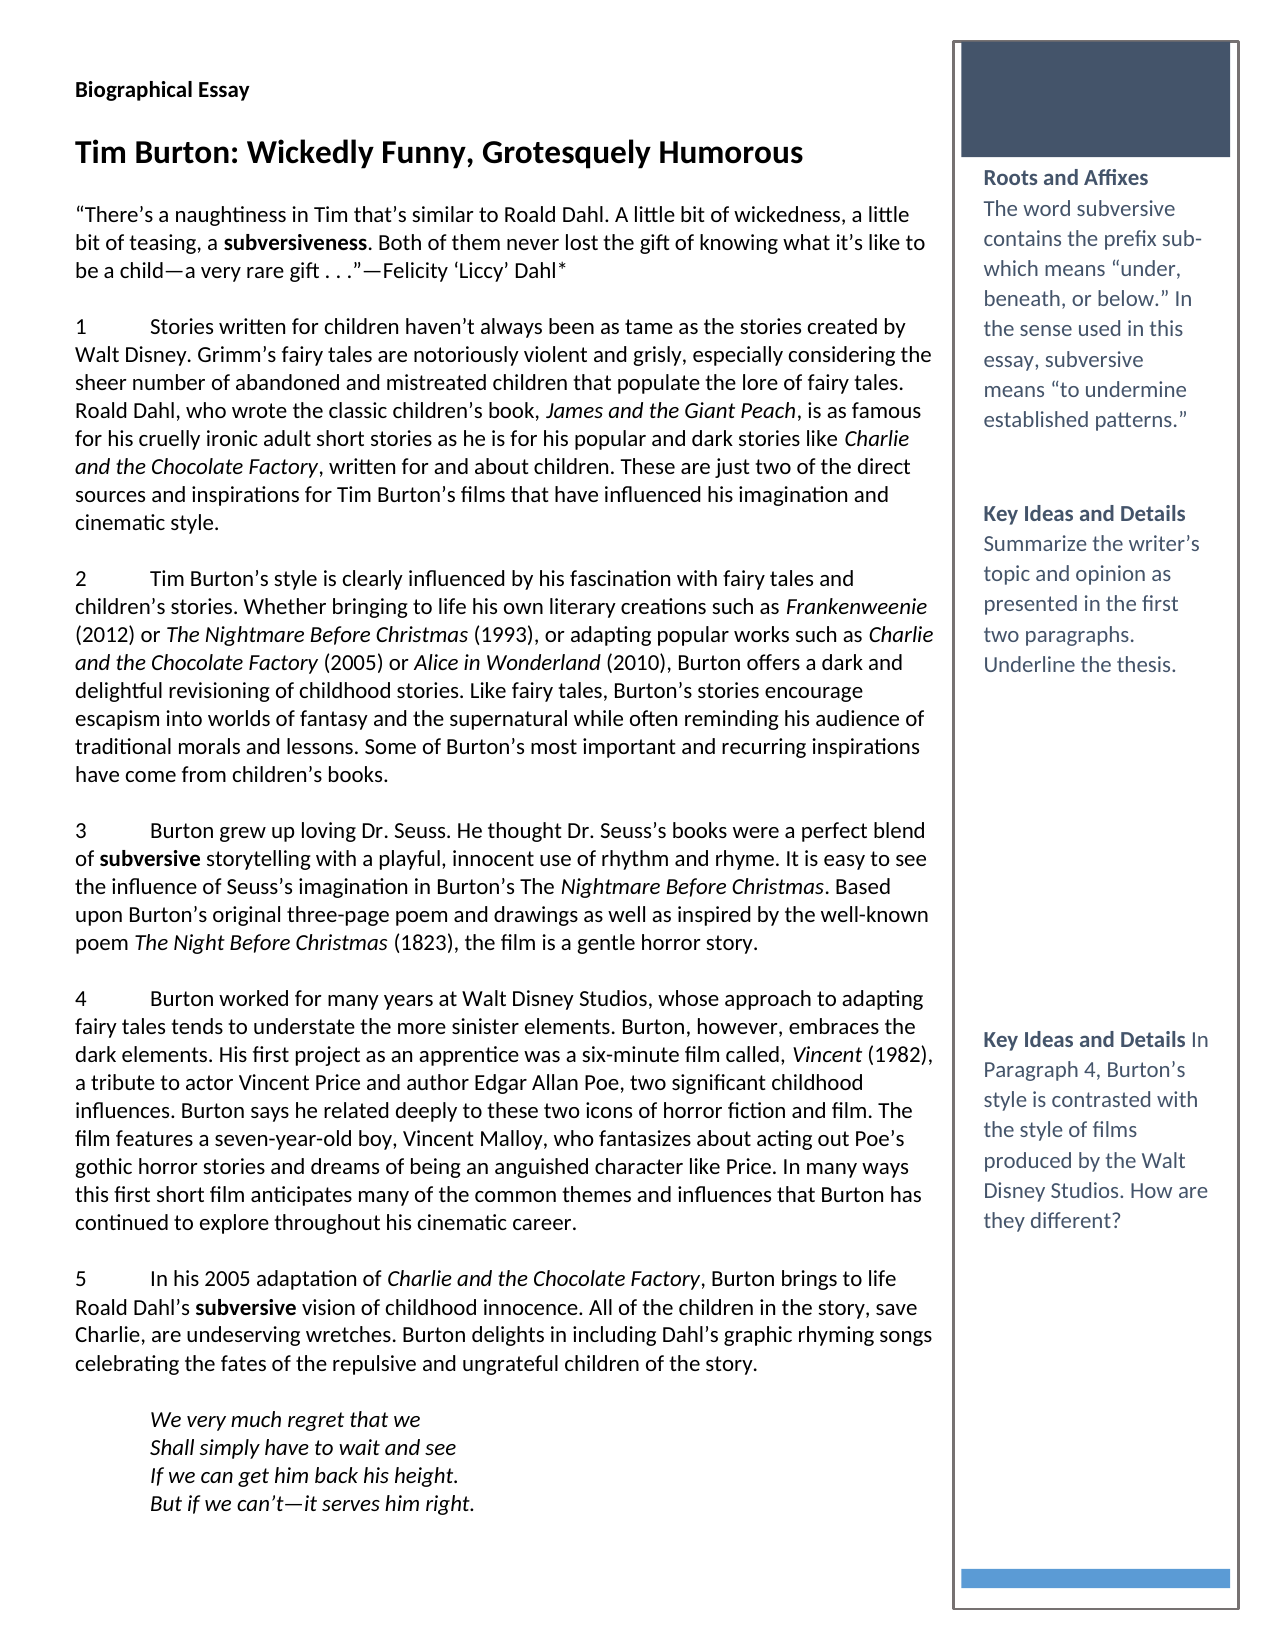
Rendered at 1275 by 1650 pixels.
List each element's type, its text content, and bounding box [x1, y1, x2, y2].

text 4 Burton worked for many years at Walt Disney Studios, whose approach to adapting fairy tales tends to understate the more sinister elements. Burton, however, embraces the dark elements. His first project as an apprentice was a six-minute film called, Vincent (1982), a tribute to actor Vincent Price and author Edgar Allan Poe, two significant childhood influences. Burton says he related deeply to these two icons of horror fiction and film. The film features a seven-year-old boy, Vincent Malloy, who fantasizes about acting out Poe’s gothic horror stories and dreams of being an anguished character like Price. In many ways this first short film anticipates many of the common themes and influences that Burton has continued to explore throughout his cinematic career. [75, 984, 952, 1237]
text But if we can’t—it serves him right. [75, 1489, 952, 1517]
text 1 Stories written for children haven’t always been as tame as the stories created by Walt Disney. Grimm’s fairy tales are notoriously violent and grisly, especially considering the sheer number of abandoned and mistreated children that populate the lore of fairy tales. Roald Dahl, who wrote the classic children’s book, James and the Giant Peach, is as famous for his cruelly ironic adult short stories as he is for his popular and dark stories like Charlie and the Chocolate Factory, written for and about children. These are just two of the direct sources and inspirations for Tim Burton’s films that have influenced his imagination and cinematic style. [75, 312, 952, 536]
text “There’s a naughtiness in Tim that’s similar to Roald Dahl. A little bit of wickedness, a little bit of teasing, a subversiveness. Both of them never lost the gift of knowing what it’s like to be a child—a very rare gift . . .”—Felicity ‘Liccy’ Dahl* [75, 200, 952, 284]
text If we can get him back his height. [75, 1461, 952, 1489]
text Tim Burton: Wickedly Funny, Grotesquely Humorous [75, 131, 952, 172]
text 3 Burton grew up loving Dr. Seuss. He thought Dr. Seuss’s books were a perfect blend of subversive storytelling with a playful, innocent use of rhythm and rhyme. It is easy to see the influence of Seuss’s imagination in Burton’s The Nightmare Before Christmas. Based upon Burton’s original three-page poem and drawings as well as inspired by the well-known poem The Night Before Christmas (1823), the film is a gentle horror story. [75, 816, 952, 956]
text 2 Tim Burton’s style is clearly influenced by his fascination with fairy tales and children’s stories. Whether bringing to life his own literary creations such as Frankenweenie (2012) or The Nightmare Before Christmas (1993), or adapting popular works such as Charlie and the Chocolate Factory (2005) or Alice in Wonderland (2010), Burton offers a dark and delightful revisioning of childhood stories. Like fairy tales, Burton’s stories encourage escapism into worlds of fantasy and the supernatural while often reminding his audience of traditional morals and lessons. Some of Burton’s most important and recurring inspirations have come from children’s books. [75, 564, 952, 788]
text We very much regret that we [75, 1405, 952, 1433]
text Shall simply have to wait and see [75, 1433, 952, 1461]
text Biographical Essay [75, 75, 952, 103]
text 5 In his 2005 adaptation of Charlie and the Chocolate Factory, Burton brings to life Roald Dahl’s subversive vision of childhood innocence. All of the children in the story, save Charlie, are undeserving wretches. Burton delights in including Dahl’s graphic rhyming songs celebrating the fates of the repulsive and ungrateful children of the story. [75, 1264, 952, 1377]
